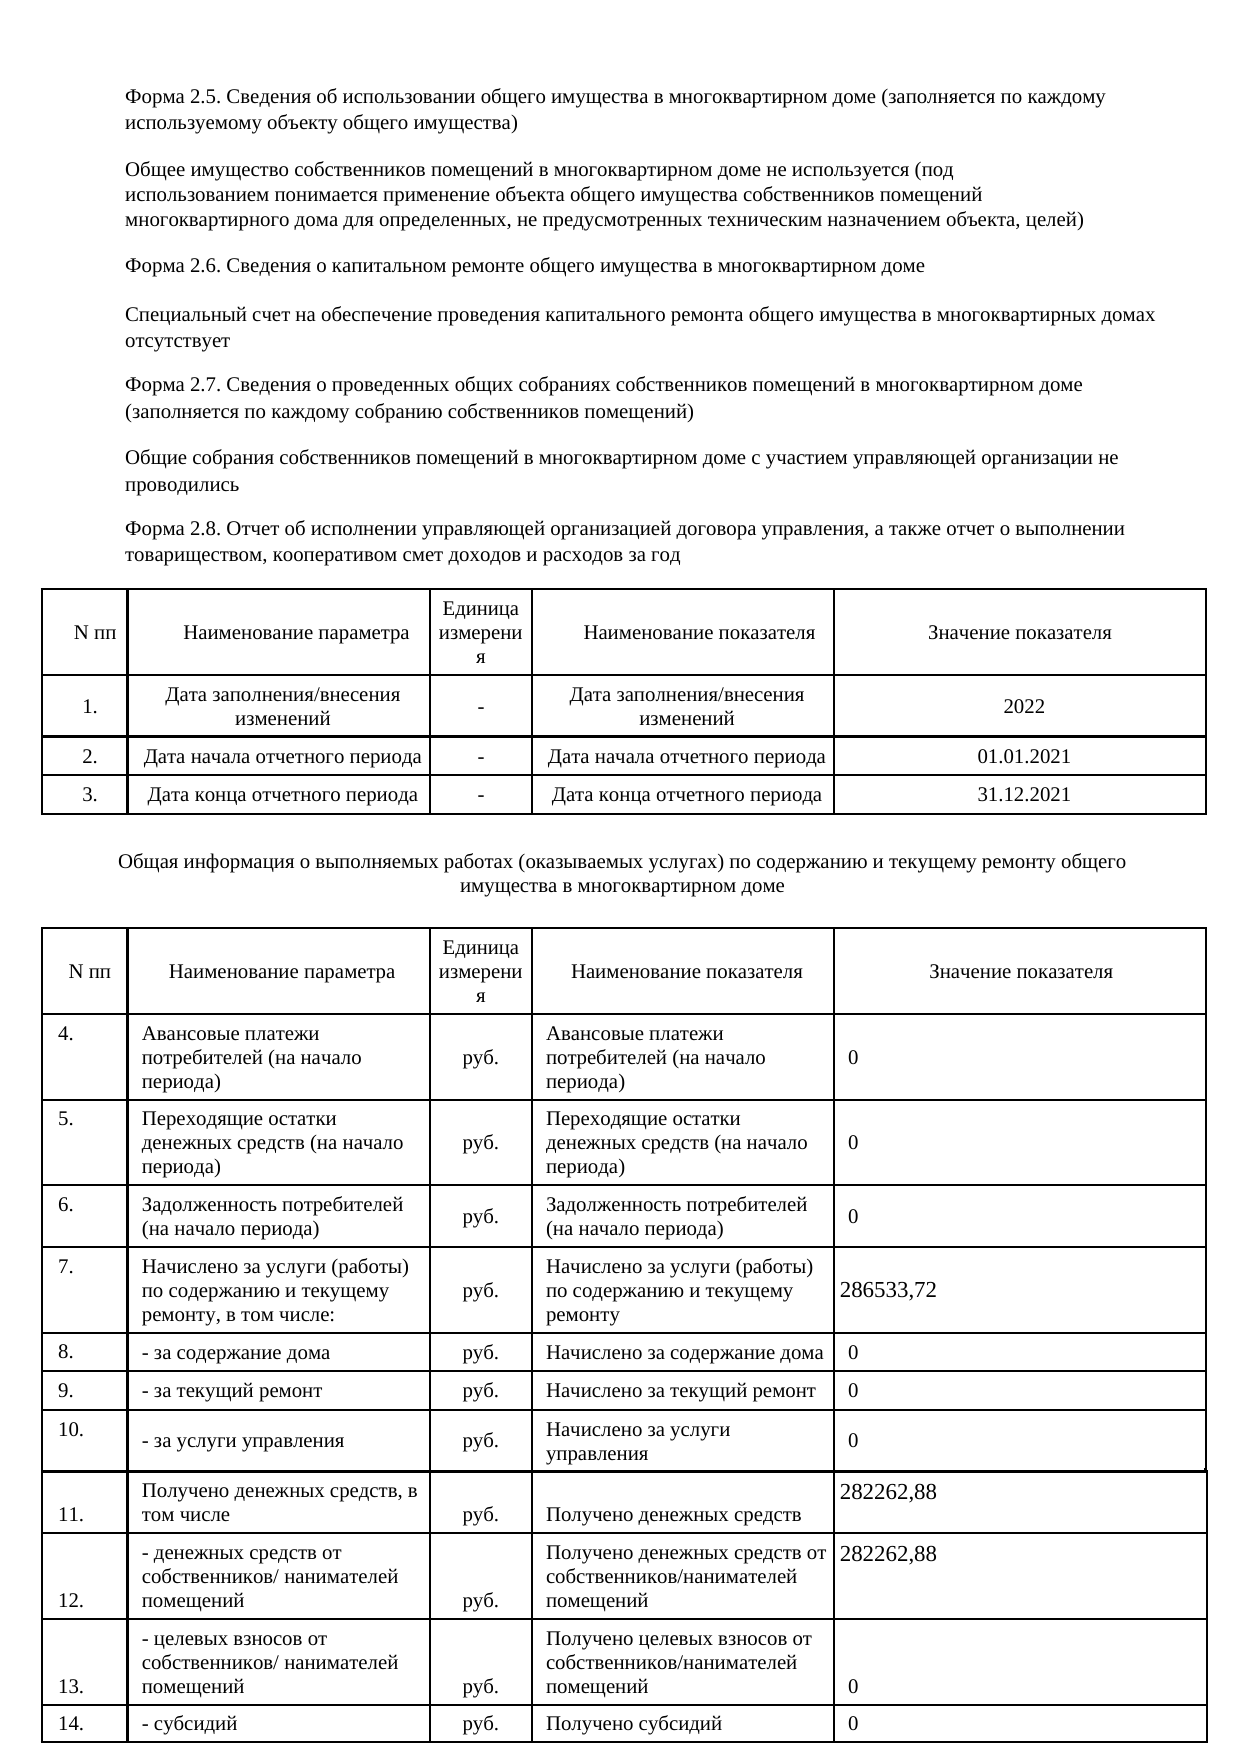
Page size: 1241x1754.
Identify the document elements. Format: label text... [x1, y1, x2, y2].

table_cell 11. [43, 1473, 126, 1532]
table_cell Значение показателя [835, 929, 1205, 1013]
table_cell Дата заполнения/внесения изменений [129, 676, 429, 735]
table_cell - за услуги управления [129, 1411, 429, 1470]
table_header Наименование показателя [533, 590, 833, 674]
table_cell Дата начала отчетного периода [533, 738, 833, 774]
table_cell 0 [835, 1620, 1206, 1703]
table_cell 8. [43, 1334, 126, 1370]
table_cell - целевых взносов от собственников/ нанимателей помещений [129, 1620, 429, 1703]
table_cell 9. [43, 1372, 126, 1409]
table_cell руб. [431, 1534, 531, 1618]
text Специальный счет на обеспечение проведения капитального ремонта общего имущества в многоквартирных домах отсутствует [125, 302, 1157, 352]
table_cell 4. [43, 1015, 126, 1098]
table_cell 13. [43, 1620, 126, 1703]
table_cell 0 [835, 1186, 1205, 1246]
table_cell Дата начала отчетного периода [129, 738, 429, 774]
table_cell 2022 [835, 676, 1205, 735]
text Общее имущество собственников помещений в многоквартирном доме не используется (под использованием понимается применение объекта общего имущества собственников помещений многоквартирного дома для определенных, не предусмотренных техническим назначением объекта, целей) [125, 157, 1103, 231]
table_cell - [431, 676, 531, 735]
table_cell 0 [835, 1372, 1205, 1409]
table_cell 31.12.2021 [835, 776, 1205, 812]
table_cell 2. [43, 738, 126, 774]
text Форма 2.6. Сведения о капитальном ремонте общего имущества в многоквартирном доме [125, 253, 1205, 277]
table_cell Переходящие остатки денежных средств (на начало периода) [533, 1101, 833, 1184]
table_cell - [431, 738, 531, 774]
table_cell Начислено за услуги управления [533, 1411, 833, 1470]
table_cell - за содержание дома [129, 1334, 429, 1370]
table_cell 0 [835, 1411, 1205, 1470]
table_cell Получено целевых взносов от собственников/нанимателей помещений [533, 1620, 833, 1703]
table_cell - субсидий [129, 1706, 429, 1741]
table_cell Переходящие остатки денежных средств (на начало периода) [129, 1101, 429, 1184]
text Форма 2.8. Отчет об исполнении управляющей организацией договора управления, а также отчет о выполнении товариществом, кооперативом смет доходов и расходов за год [125, 516, 1205, 566]
table_cell 3. [43, 776, 126, 812]
table_cell 01.01.2021 [835, 738, 1205, 774]
table_cell 12. [43, 1534, 126, 1618]
table_cell Начислено за услуги (работы) по содержанию и текущему ремонту [533, 1248, 833, 1332]
table_header Значение показателя [835, 590, 1205, 674]
table_header Единица измерения [431, 590, 531, 674]
table_cell N пп [43, 929, 126, 1013]
table_cell Получено субсидий [533, 1706, 833, 1741]
text Форма 2.5. Сведения об использовании общего имущества в многоквартирном доме (заполняется по каждому используемому объекту общего имущества) [125, 84, 1107, 134]
table_cell 14. [43, 1706, 126, 1741]
table_cell 0 [835, 1015, 1205, 1098]
table_cell 10. [43, 1411, 126, 1470]
table_cell Получено денежных средств, в том числе [129, 1473, 429, 1532]
table_cell руб. [431, 1473, 531, 1532]
table_cell - денежных средств от собственников/ нанимателей помещений [129, 1534, 429, 1618]
table_cell руб. [431, 1101, 531, 1184]
table_cell Задолженность потребителей (на начало периода) [129, 1186, 429, 1246]
table_cell руб. [431, 1372, 531, 1409]
table_cell руб. [431, 1706, 531, 1741]
table_cell руб. [431, 1411, 531, 1470]
text Форма 2.7. Сведения о проведенных общих собраниях собственников помещений в многоквартирном доме (заполняется по каждому собранию собственников помещений) [125, 372, 1203, 423]
table_cell Дата конца отчетного периода [533, 776, 833, 812]
table_header Наименование параметра [129, 590, 429, 674]
table_cell Начислено за услуги (работы) по содержанию и текущему ремонту, в том числе: [129, 1248, 429, 1332]
table_cell Дата конца отчетного периода [129, 776, 429, 812]
table_cell 282262,88 [835, 1534, 1206, 1618]
table_cell Авансовые платежи потребителей (на начало периода) [533, 1015, 833, 1098]
table_cell руб. [431, 1186, 531, 1246]
table_cell руб. [431, 1015, 531, 1098]
table_cell Начислено за текущий ремонт [533, 1372, 833, 1409]
table_cell Авансовые платежи потребителей (на начало периода) [129, 1015, 429, 1098]
table_cell руб. [431, 1248, 531, 1332]
table_cell 7. [43, 1248, 126, 1332]
table_cell Задолженность потребителей (на начало периода) [533, 1186, 833, 1246]
table_cell Получено денежных средств от собственников/нанимателей помещений [533, 1534, 833, 1618]
table_cell - [431, 776, 531, 812]
table_cell 1. [43, 676, 126, 735]
table_header N пп [43, 590, 126, 674]
table_cell Начислено за содержание дома [533, 1334, 833, 1370]
table_cell 0 [835, 1706, 1206, 1741]
table_cell 0 [835, 1101, 1205, 1184]
table_cell 0 [835, 1334, 1205, 1370]
table_cell Получено денежных средств [533, 1473, 833, 1532]
table_cell Единица измерения [431, 929, 531, 1013]
table_cell Наименование показателя [533, 929, 833, 1013]
table_cell руб. [431, 1334, 531, 1370]
table_cell Общая информация о выполняемых работах (оказываемых услугах) по содержанию и текущему ремонту общего имущества в многоквартирном доме [42, 815, 1203, 927]
table_cell 6. [43, 1186, 126, 1246]
table_cell Наименование параметра [129, 929, 429, 1013]
table_cell - за текущий ремонт [129, 1372, 429, 1409]
table_cell 282262,88 [835, 1473, 1206, 1532]
table_cell 5. [43, 1101, 126, 1184]
table_cell руб. [431, 1620, 531, 1703]
table_cell 286533,72 [835, 1248, 1205, 1332]
table_cell Дата заполнения/внесения изменений [533, 676, 833, 735]
text Общие собрания собственников помещений в многоквартирном доме с участием управляющей организации не проводились [125, 445, 1205, 496]
